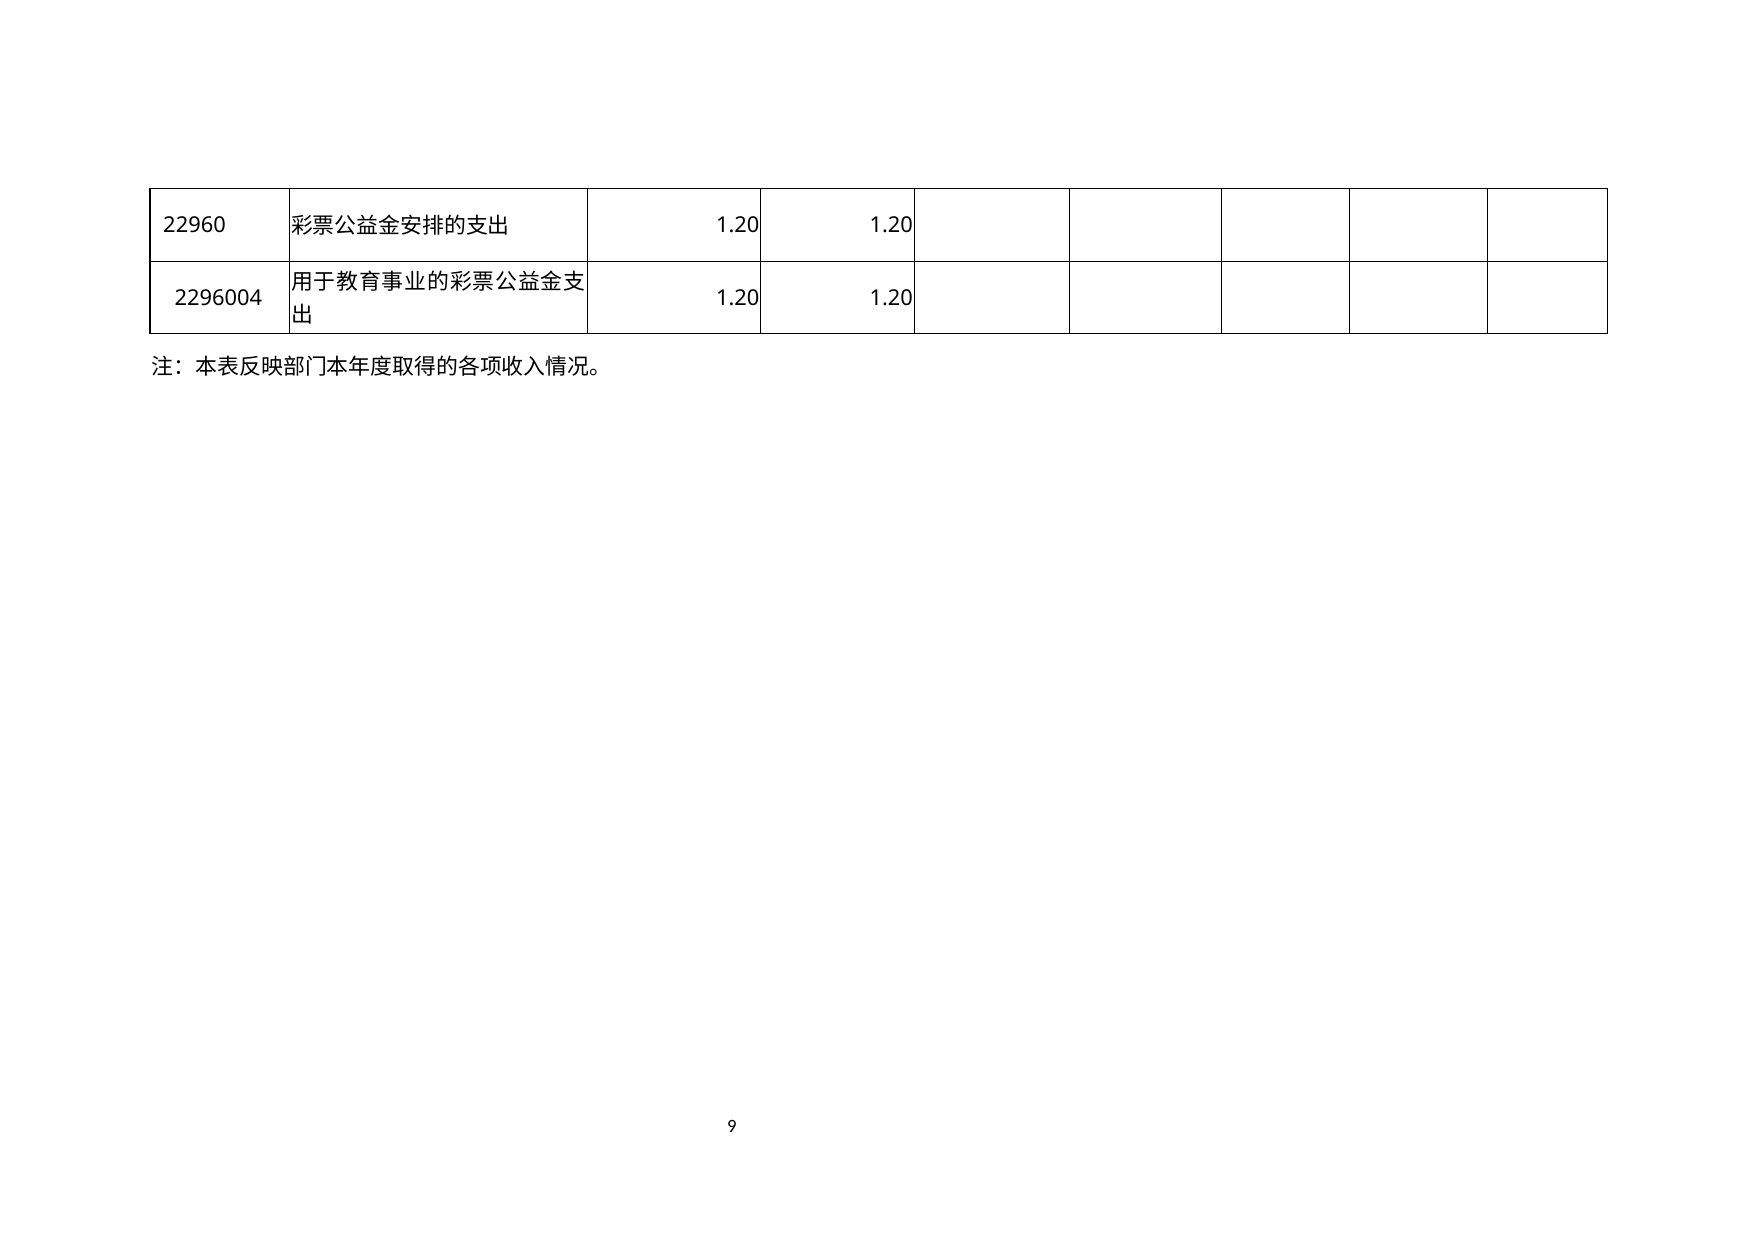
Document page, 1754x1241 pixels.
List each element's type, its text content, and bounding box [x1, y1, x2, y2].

table_cell [1350, 262, 1487, 333]
table_cell 1.20 [588, 262, 760, 333]
table_cell 1.20 [761, 262, 914, 333]
table_cell [1488, 262, 1607, 333]
table_cell [1070, 189, 1221, 261]
table_cell [1222, 262, 1349, 333]
table_cell 1.20 [761, 189, 914, 261]
table_cell 用于教育事业的彩票公益金支出 [290, 262, 587, 333]
table_cell [915, 189, 1069, 261]
table_cell 彩票公益金安排的支出 [290, 189, 587, 261]
table_cell 22960 [151, 189, 289, 261]
table_cell [1222, 189, 1349, 261]
table_cell 2296004 [151, 262, 289, 333]
table_cell [1488, 189, 1607, 261]
table_cell 注：本表反映部门本年度取得的各项收入情况。 [150, 334, 1607, 397]
table_cell 1.20 [588, 189, 760, 261]
table_cell [915, 262, 1069, 333]
table_cell [1350, 189, 1487, 261]
table_cell [1070, 262, 1221, 333]
